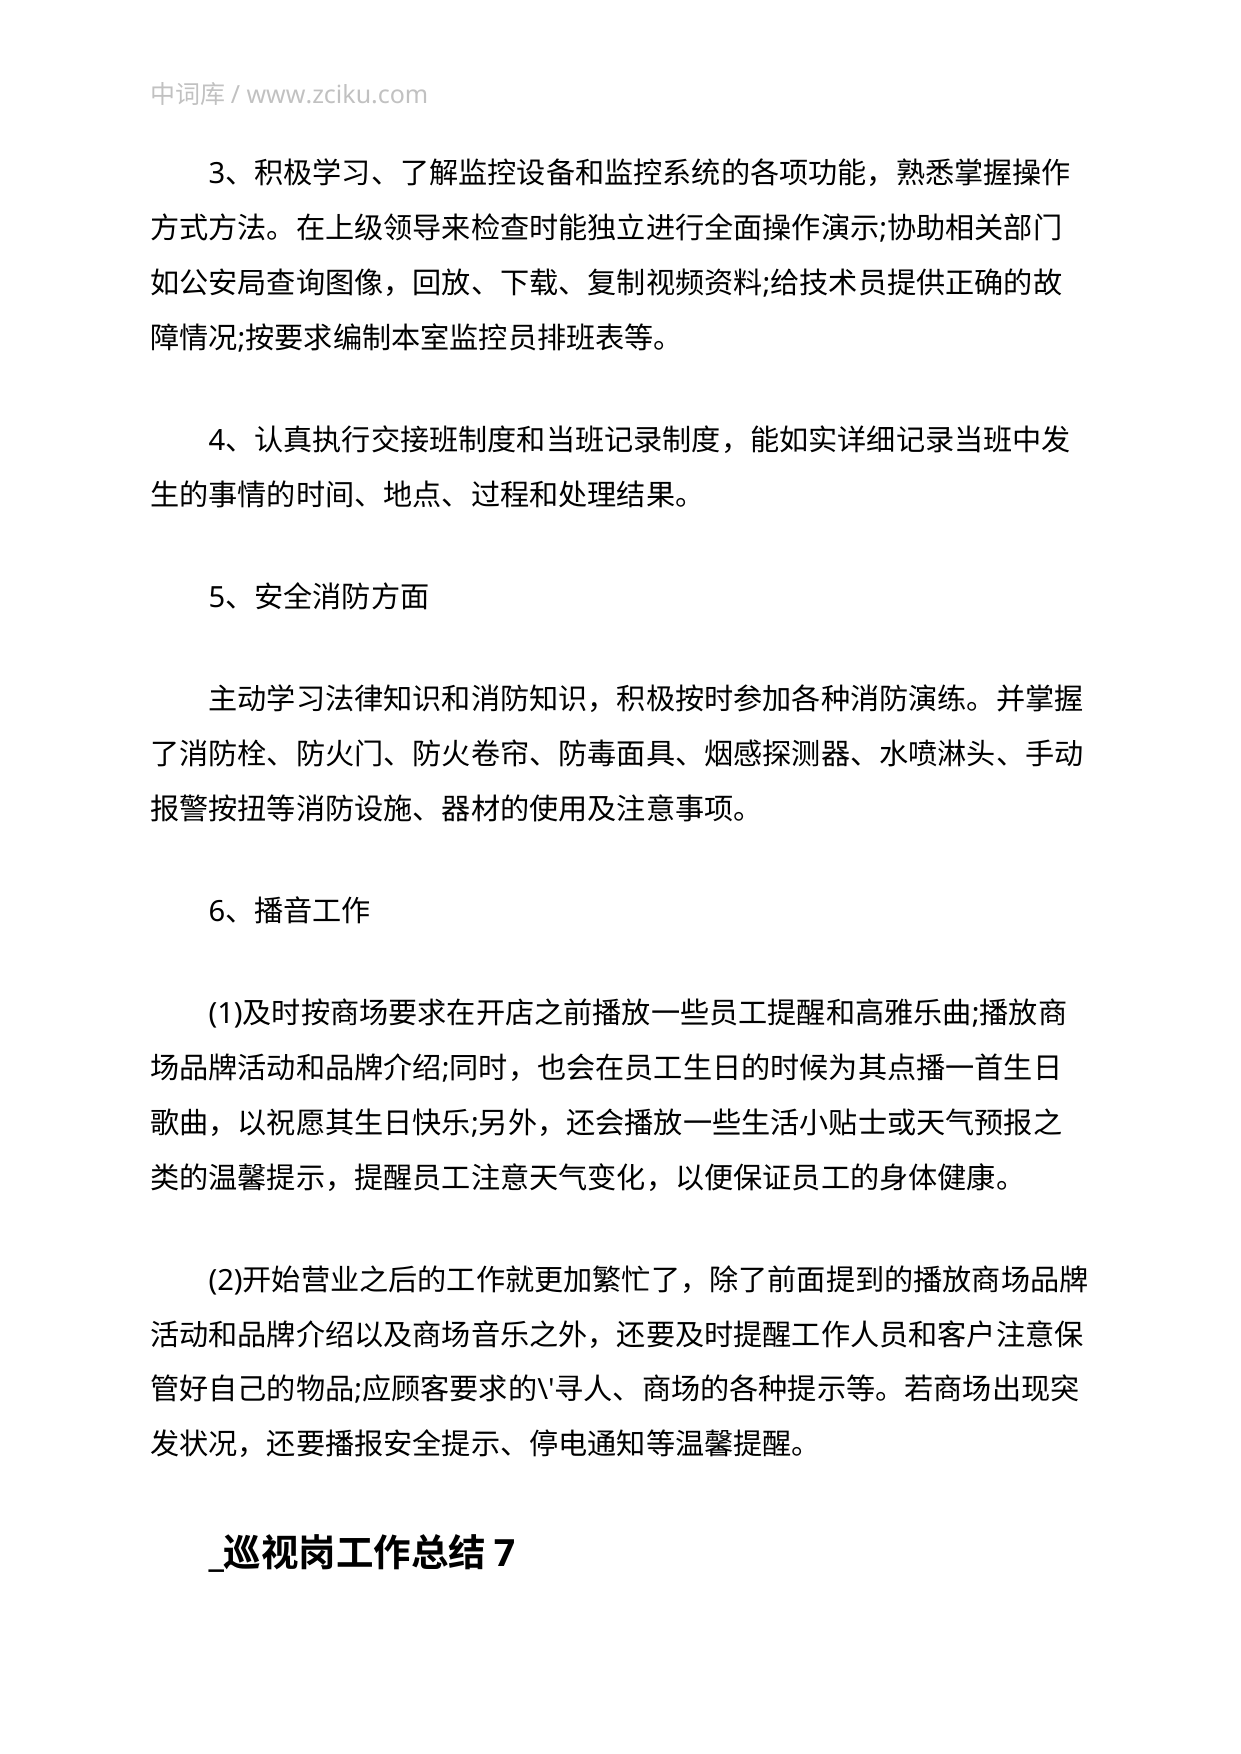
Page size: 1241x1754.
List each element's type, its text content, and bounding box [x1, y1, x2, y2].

text 主动学习法律知识和消防知识，积极按时参加各种消防演练。并掌握了消防栓、防火门、防火卷帘、防毒面具、烟感探测器、水喷淋头、手动报警按扭等消防设施、器材的使用及注意事项。 [150, 676, 1090, 828]
text 5、安全消防方面 [150, 574, 1090, 616]
text 4、认真执行交接班制度和当班记录制度，能如实详细记录当班中发生的事情的时间、地点、过程和处理结果。 [150, 417, 1090, 514]
text 3、积极学习、了解监控设备和监控系统的各项功能，熟悉掌握操作方式方法。在上级领导来检查时能独立进行全面操作演示;协助相关部门如公安局查询图像，回放、下载、复制视频资料;给技术员提供正确的故障情况;按要求编制本室监控员排班表等。 [150, 150, 1090, 357]
text 6、播音工作 [150, 887, 1090, 930]
text (2)开始营业之后的工作就更加繁忙了，除了前面提到的播放商场品牌活动和品牌介绍以及商场音乐之外，还要及时提醒工作人员和客户注意保管好自己的物品;应顾客要求的\'寻人、商场的各种提示等。若商场出现突发状况，还要播报安全提示、停电通知等温馨提醒。 [150, 1256, 1090, 1463]
text (1)及时按商场要求在开店之前播放一些员工提醒和高雅乐曲;播放商场品牌活动和品牌介绍;同时，也会在员工生日的时候为其点播一首生日歌曲，以祝愿其生日快乐;另外，还会播放一些生活小贴士或天气预报之类的温馨提示，提醒员工注意天气变化，以便保证员工的身体健康。 [150, 989, 1090, 1197]
text _巡视岗工作总结7 [150, 1523, 1090, 1577]
